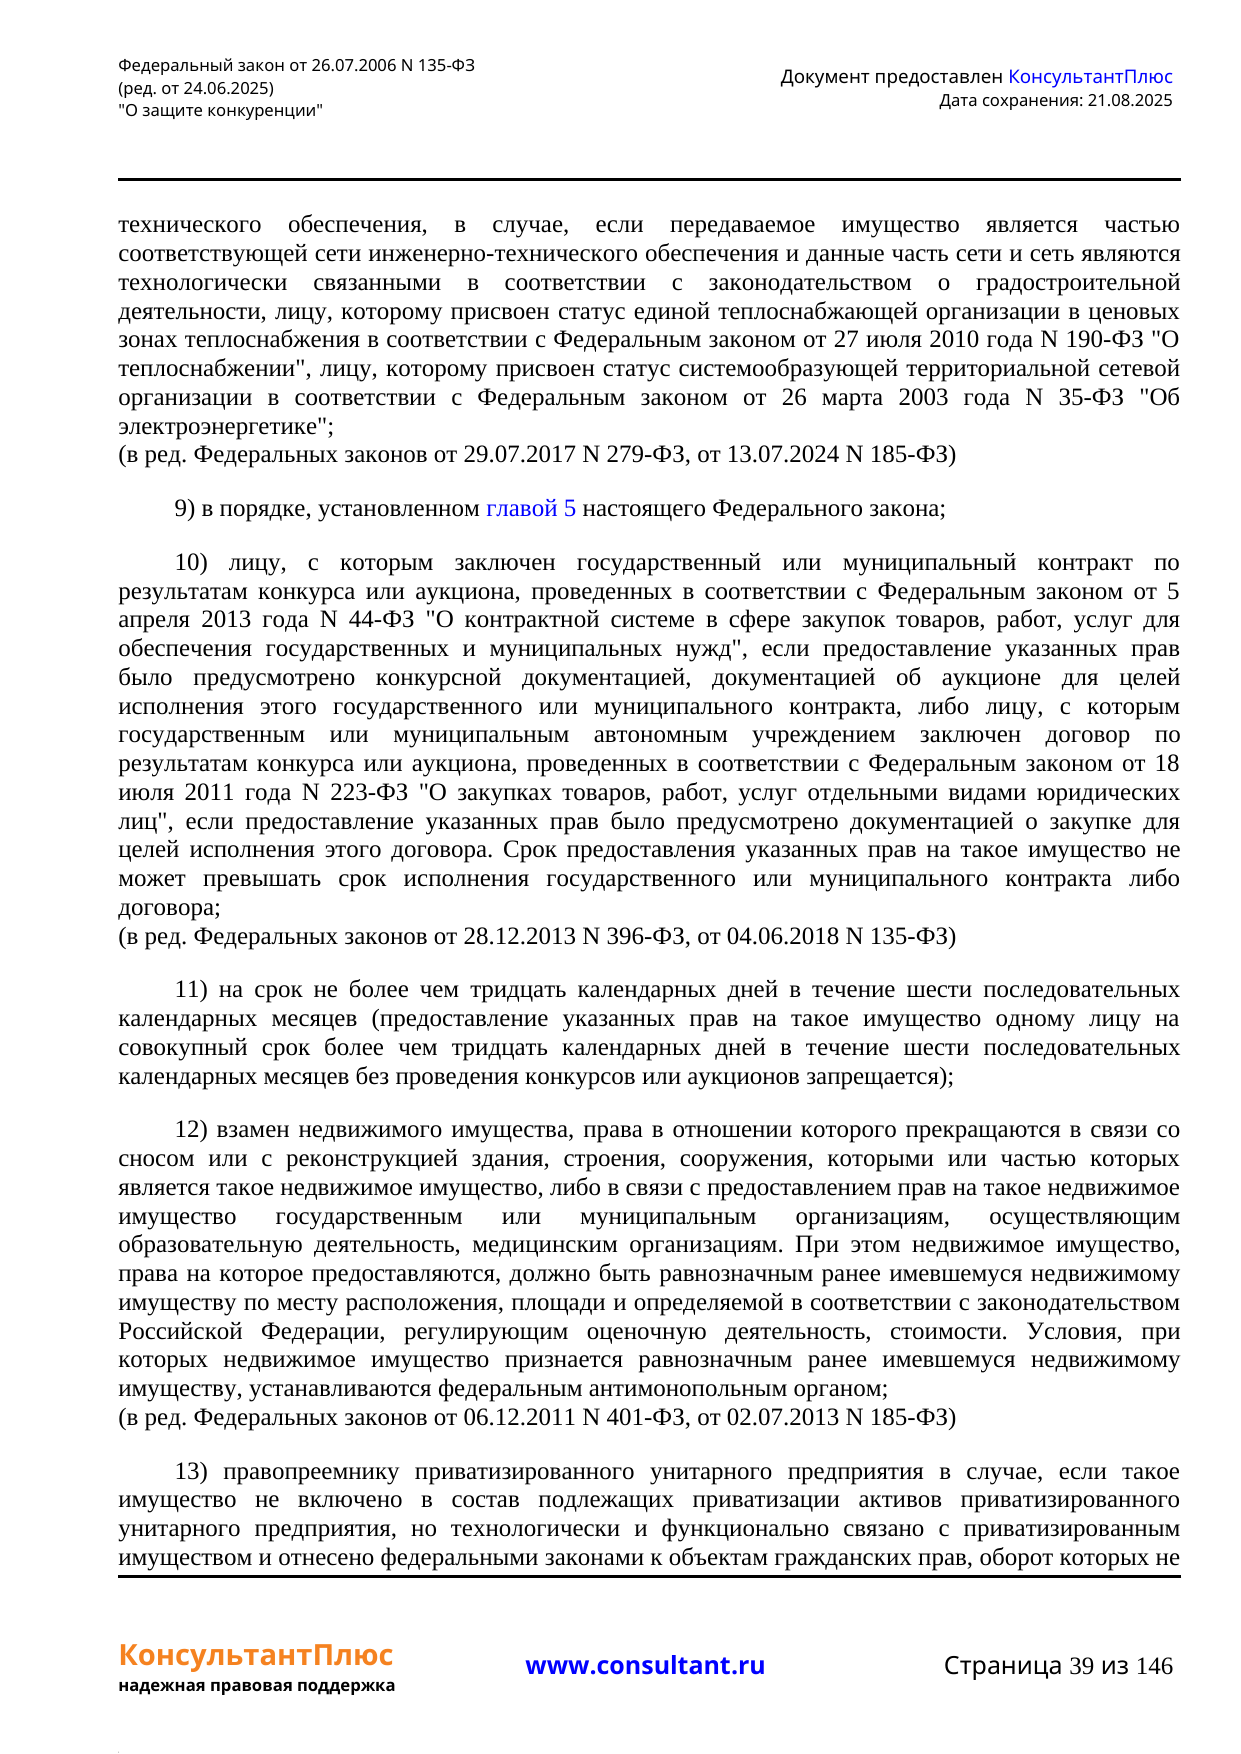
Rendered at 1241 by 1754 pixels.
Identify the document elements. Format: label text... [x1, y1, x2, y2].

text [118, 209, 1181, 439]
text 11) на срок не более чем тридцать календарных дней в течение шести последовательных календарных месяцев (предоставление указанных прав на такое имущество одному лицу на совокупный срок более чем тридцать календарных дней в течение шести последовательных календарных месяцев без проведения конкурсов или аукционов запрещается); [118, 974, 1181, 1089]
text 12) взамен недвижимого имущества, права в отношении которого прекращаются в связи со сносом или с реконструкцией здания, строения, сооружения, которыми или частью которых является такое недвижимое имущество, либо в связи с предоставлением прав на такое недвижимое имущество государственным или муниципальным организациям, осуществляющим образовательную деятельность, медицинским организациям. При этом недвижимое имущество, права на которое предоставляются, должно быть равнозначным ранее имевшемуся недвижимому имуществу по месту расположения, площади и определяемой в соответствии с законодательством Российской Федерации, регулирующим оценочную деятельность, стоимости. Условия, при которых недвижимое имущество признается равнозначным ранее имевшемуся недвижимому имуществу, устанавливаются федеральным антимонопольным органом; [118, 1114, 1181, 1402]
text 10) лицу, с которым заключен государственный или муниципальный контракт по результатам конкурса или аукциона, проведенных в соответствии с Федеральным законом от 5 апреля 2013 года N 44-ФЗ "О контрактной системе в сфере закупок товаров, работ, услуг для обеспечения государственных и муниципальных нужд", если предоставление указанных прав было предусмотрено конкурсной документацией, документацией об аукционе для целей исполнения этого государственного или муниципального контракта, либо лицу, с которым государственным или муниципальным автономным учреждением заключен договор по результатам конкурса или аукциона, проведенных в соответствии с Федеральным законом от 18 июля 2011 года N 223-ФЗ "О закупках товаров, работ, услуг отдельными видами юридических лиц", если предоставление указанных прав было предусмотрено документацией о закупке для целей исполнения этого договора. Срок предоставления указанных прав на такое имущество не может превышать срок исполнения государственного или муниципального контракта либо договора; [118, 547, 1181, 921]
text (в ред. Федеральных законов от 29.07.2017 N 279-ФЗ, от 13.07.2024 N 185-ФЗ) [118, 439, 1181, 468]
text 9) в порядке, установленном главой 5 настоящего Федерального закона; [118, 493, 1181, 522]
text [118, 1456, 1181, 1571]
text (в ред. Федеральных законов от 06.12.2011 N 401-ФЗ, от 02.07.2013 N 185-ФЗ) [118, 1402, 1181, 1431]
text (в ред. Федеральных законов от 28.12.2013 N 396-ФЗ, от 04.06.2018 N 135-ФЗ) [118, 921, 1181, 949]
